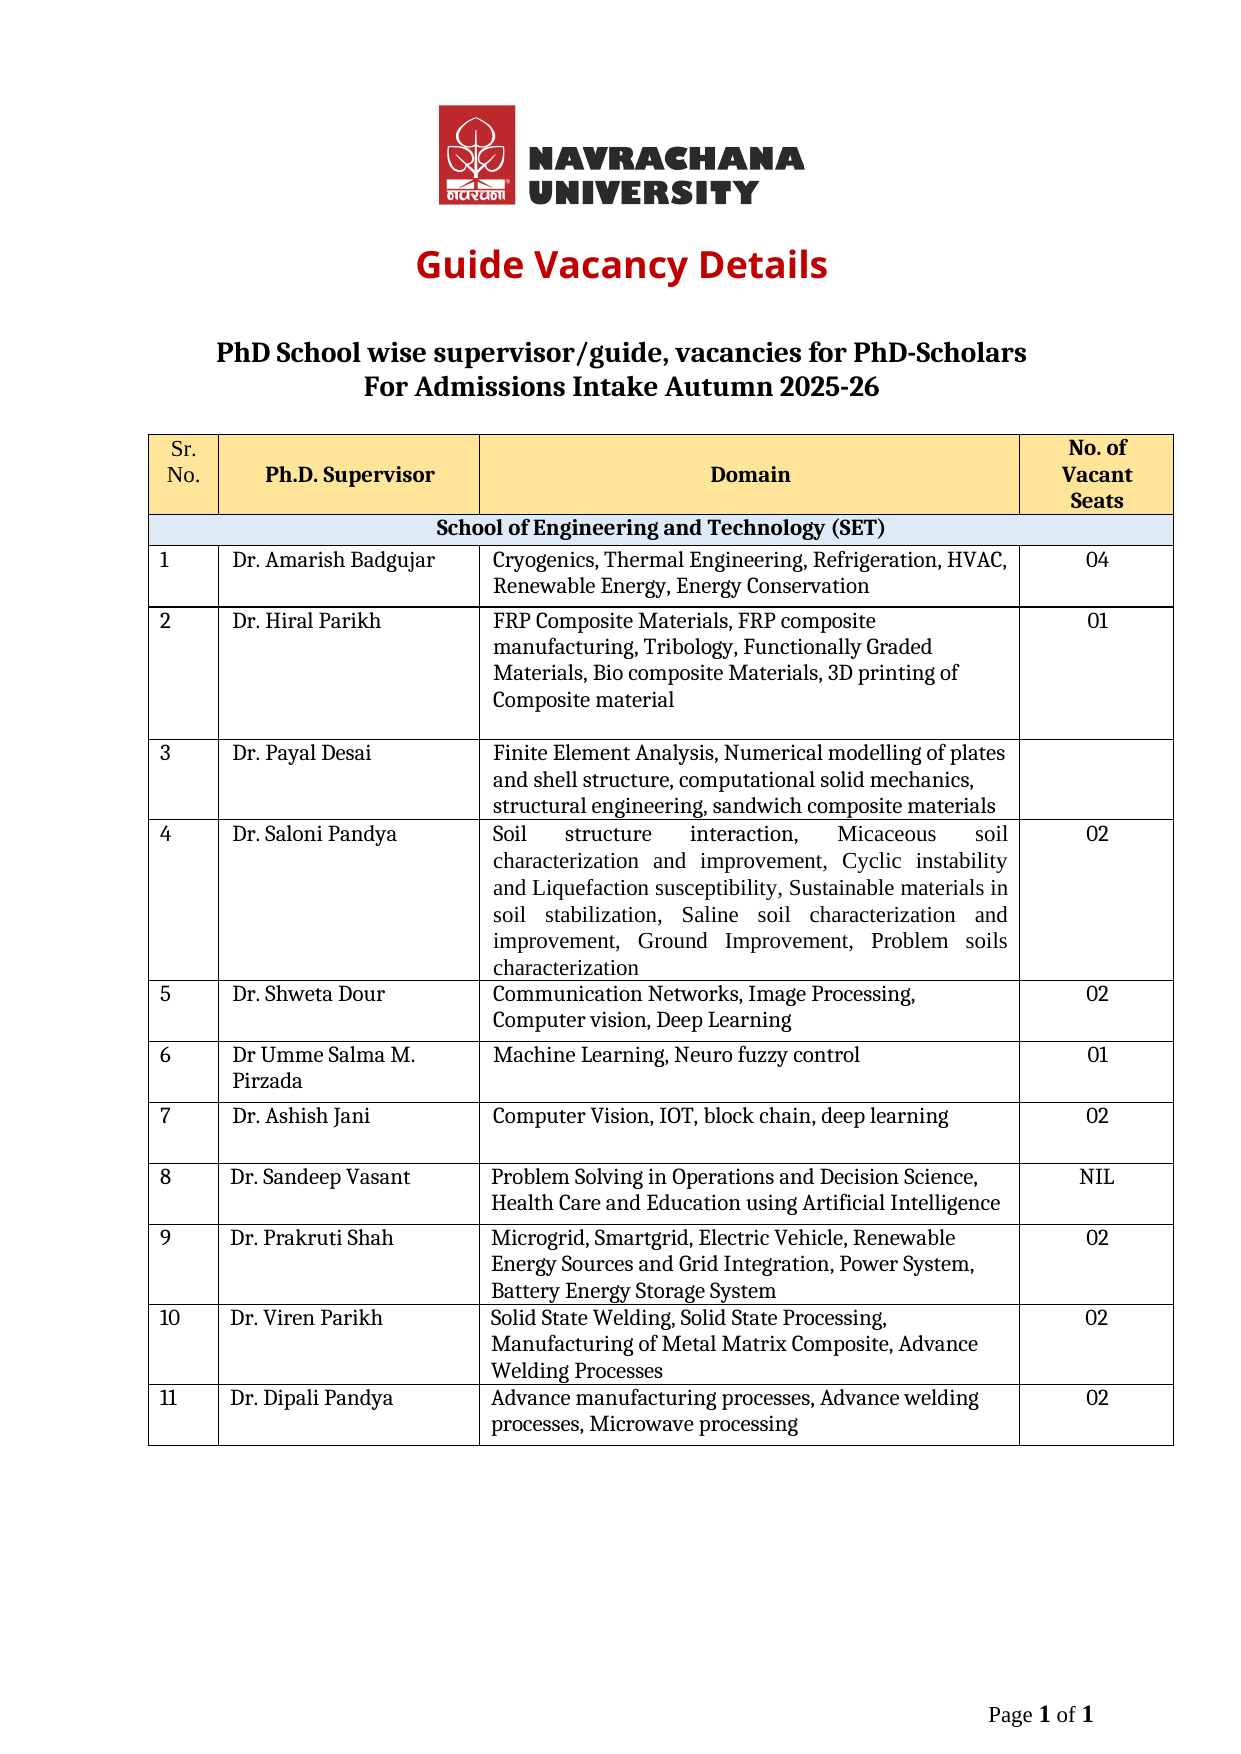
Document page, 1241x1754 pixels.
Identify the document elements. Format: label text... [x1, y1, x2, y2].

table_cell Problem Solving in Operations and Decision Science, Health Care and Education using Artificial Intelligence [480, 1164, 1019, 1224]
table_cell 7 [149, 1103, 218, 1163]
table_cell 01 [1020, 608, 1173, 739]
table_cell Dr. Sandeep Vasant [219, 1164, 479, 1224]
table_cell 02 [1020, 820, 1173, 980]
table_cell Dr. Ashish Jani [219, 1103, 479, 1163]
table_cell 3 [149, 740, 218, 819]
table_cell Dr Umme Salma M. Pirzada [219, 1042, 479, 1102]
table_cell 11 [149, 1385, 218, 1445]
table_cell 4 [149, 820, 218, 980]
table_cell Solid State Welding, Solid State Processing, Manufacturing of Metal Matrix Composite, Advance Welding Processes [480, 1305, 1019, 1384]
table_cell 6 [149, 1042, 218, 1102]
table_cell Dr. Prakruti Shah [219, 1225, 479, 1304]
picture [439, 103, 805, 207]
table_header Domain [480, 435, 1019, 514]
table_cell 9 [149, 1225, 218, 1304]
table_header Sr. No. [149, 435, 218, 514]
text Guide Vacancy Details [150, 238, 1093, 289]
table_cell Advance manufacturing processes, Advance welding processes, Microwave processing [480, 1385, 1019, 1445]
table_cell 02 [1020, 1103, 1173, 1163]
table_cell Communication Networks, Image Processing, Computer vision, Deep Learning [480, 981, 1019, 1041]
table_cell 02 [1020, 1385, 1173, 1445]
table_cell 8 [149, 1164, 218, 1224]
table_cell Dr. Amarish Badgujar [219, 546, 479, 606]
table_cell Finite Element Analysis, Numerical modelling of plates and shell structure, computational solid mechanics, structural engineering, sandwich composite materials [480, 740, 1019, 819]
table_cell Dr. Payal Desai [219, 740, 479, 819]
table_cell Machine Learning, Neuro fuzzy control [480, 1042, 1019, 1102]
table_header Ph.D. Supervisor [219, 435, 479, 514]
table_cell Microgrid, Smartgrid, Electric Vehicle, Renewable Energy Sources and Grid Integration, Power System, Battery Energy Storage System [480, 1225, 1019, 1304]
table_cell 1 [149, 546, 218, 606]
table_cell 02 [1020, 981, 1173, 1041]
table_cell 04 [1020, 546, 1173, 606]
table_cell Dr. Hiral Parikh [219, 608, 479, 739]
table_cell Dr. Dipali Pandya [219, 1385, 479, 1445]
table_cell FRP Composite Materials, FRP composite manufacturing, Tribology, Functionally Graded Materials, Bio composite Materials, 3D printing of Composite material [480, 608, 1019, 739]
table_cell NIL [1020, 1164, 1173, 1224]
table_cell 02 [1020, 1225, 1173, 1304]
text For Admissions Intake Autumn 2025-26 [150, 370, 1093, 403]
table_cell Computer Vision, IOT, block chain, deep learning [480, 1103, 1019, 1163]
table_cell 2 [149, 608, 218, 739]
table_cell Dr. Viren Parikh [219, 1305, 479, 1384]
table_cell School of Engineering and Technology (SET) [149, 515, 1173, 545]
table_cell Cryogenics, Thermal Engineering, Refrigeration, HVAC, Renewable Energy, Energy Conservation [480, 546, 1019, 606]
text PhD School wise supervisor/guide, vacancies for PhD-Scholars [150, 336, 1093, 370]
table_cell 5 [149, 981, 218, 1041]
table_cell Dr. Saloni Pandya [219, 820, 479, 980]
table_cell Soil structure interaction, Micaceous soil characterization and improvement, Cyclic instability and Liquefaction susceptibility, Sustainable materials in soil stabilization, Saline soil characterization and improvement, Ground Improvement, Problem soils characterization [480, 820, 1019, 980]
table_cell 10 [149, 1305, 218, 1384]
table_cell 02 [1020, 1305, 1173, 1384]
table_cell [1020, 740, 1173, 819]
table_cell 01 [1020, 1042, 1173, 1102]
table_cell Dr. Shweta Dour [219, 981, 479, 1041]
table_header No. of Vacant Seats [1020, 435, 1173, 514]
